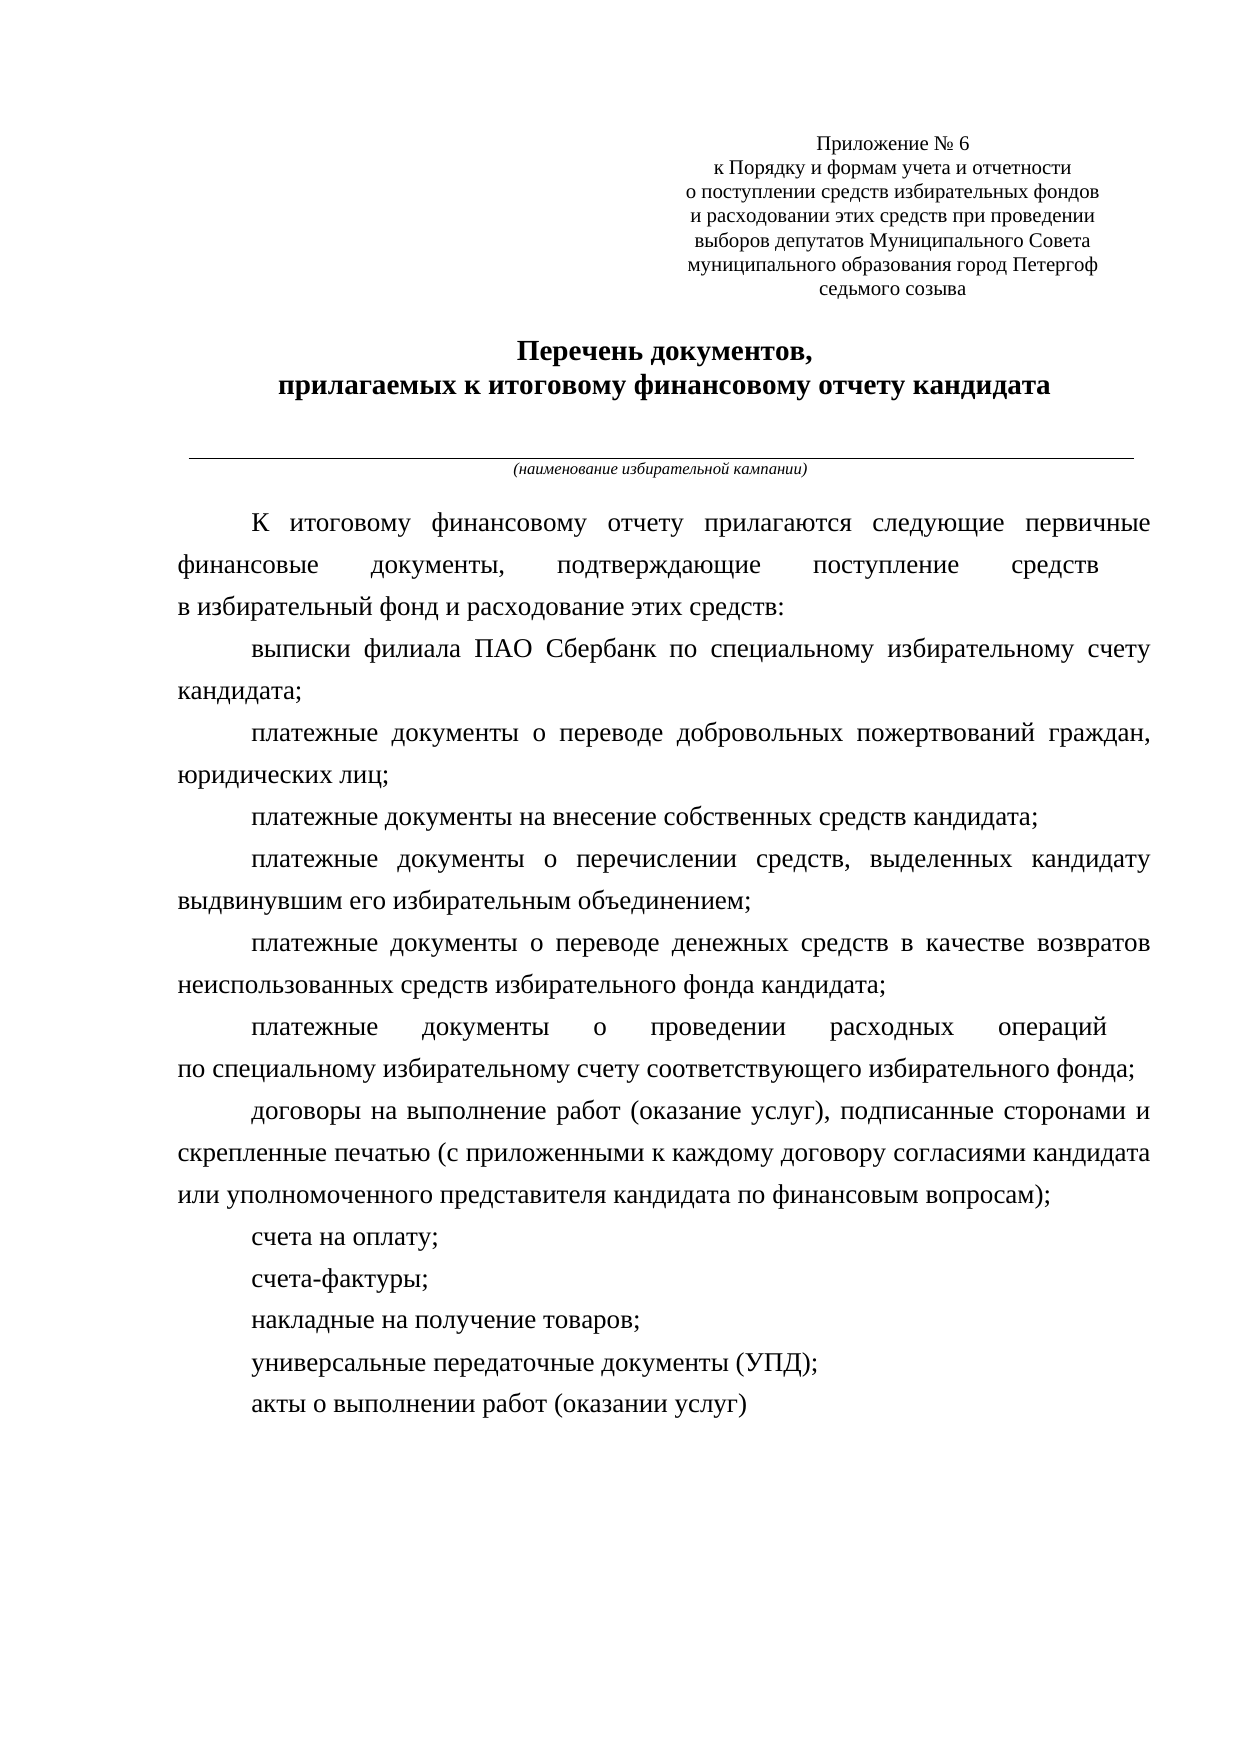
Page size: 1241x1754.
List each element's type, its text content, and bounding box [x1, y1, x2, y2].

text накладные на получение товаров; [177, 1304, 1152, 1335]
text универсальные передаточные документы (УПД); [177, 1346, 1152, 1377]
text платежные документы о проведении расходных операций по специальному избирательному счету соответствующего избирательного фонда; [177, 1010, 1152, 1083]
text счета-фактуры; [177, 1262, 1152, 1293]
text Перечень документов, [177, 333, 1152, 367]
text договоры на выполнение работ (оказание услуг), подписанные сторонами и скрепленные печатью (с приложенными к каждому договору согласиями кандидата или уполномоченного представителя кандидата по финансовым вопросам); [177, 1094, 1152, 1209]
text акты о выполнении работ (оказании услуг) [177, 1388, 1152, 1419]
text счета на оплату; [177, 1220, 1152, 1251]
text платежные документы о переводе денежных средств в качестве возвратов неиспользованных средств избирательного фонда кандидата; [177, 926, 1152, 999]
table_header (наименование избирательной кампании) [189, 459, 1134, 478]
text выписки филиала ПАО Сбербанк по специальному избирательному счету кандидата; [177, 632, 1152, 705]
text платежные документы о переводе добровольных пожертвований граждан, юридических лиц; [177, 716, 1152, 789]
text прилагаемых к итоговому финансовому отчету кандидата [177, 367, 1152, 400]
text Приложение № 6 [665, 131, 1120, 155]
text платежные документы на внесение собственных средств кандидата; [177, 800, 1152, 831]
text платежные документы о перечислении средств, выделенных кандидату выдвинувшим его избирательным объединением; [177, 842, 1152, 915]
text к Порядку и формам учета и отчетности о поступлении средств избирательных фондов и расходовании этих средств при проведении выборов депутатов Муниципального Совета муниципального образования город Петергоф седьмого созыва [665, 155, 1120, 300]
text К итоговому финансовому отчету прилагаются следующие первичные финансовые документы, подтверждающие поступление средств в избирательный фонд и расходование этих средств: [177, 506, 1152, 621]
